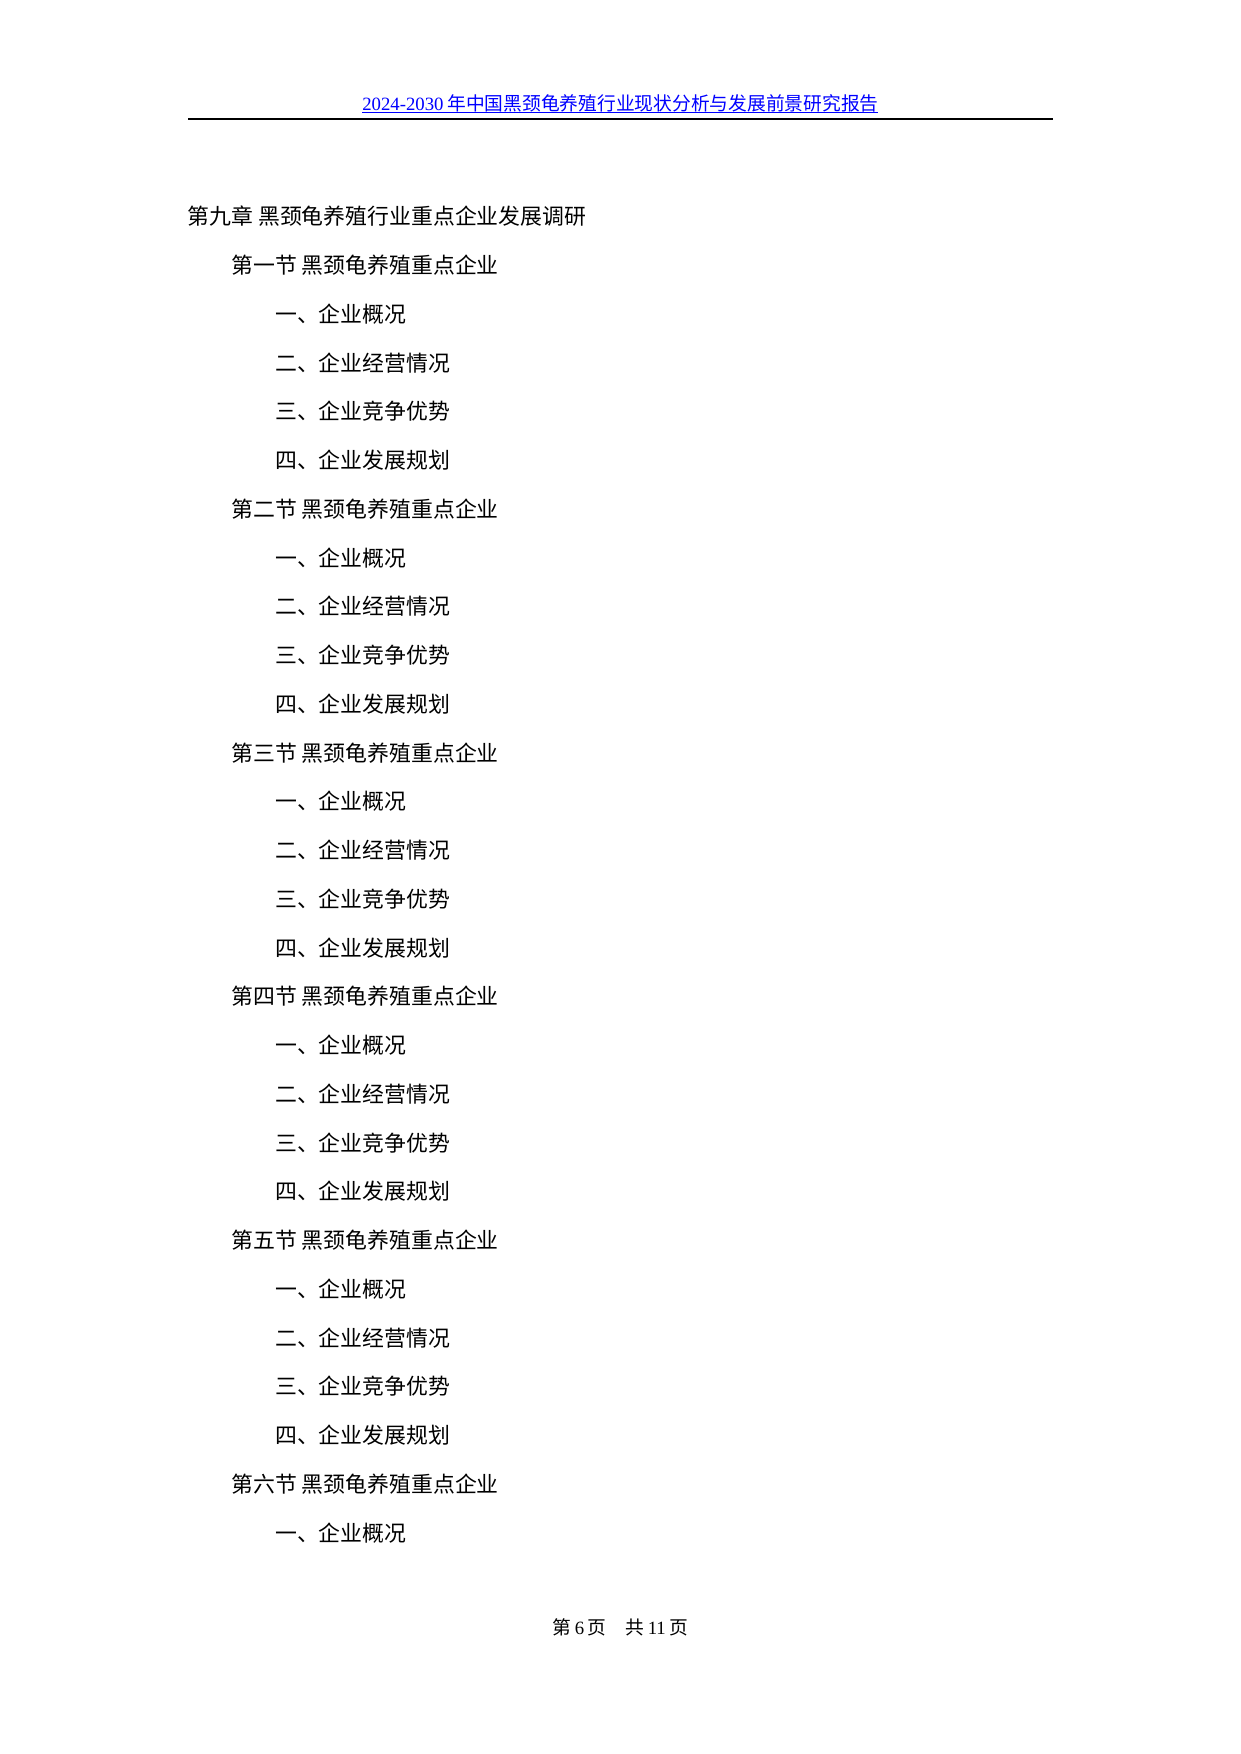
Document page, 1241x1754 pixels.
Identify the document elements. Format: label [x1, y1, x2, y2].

text [187, 150, 1053, 1548]
